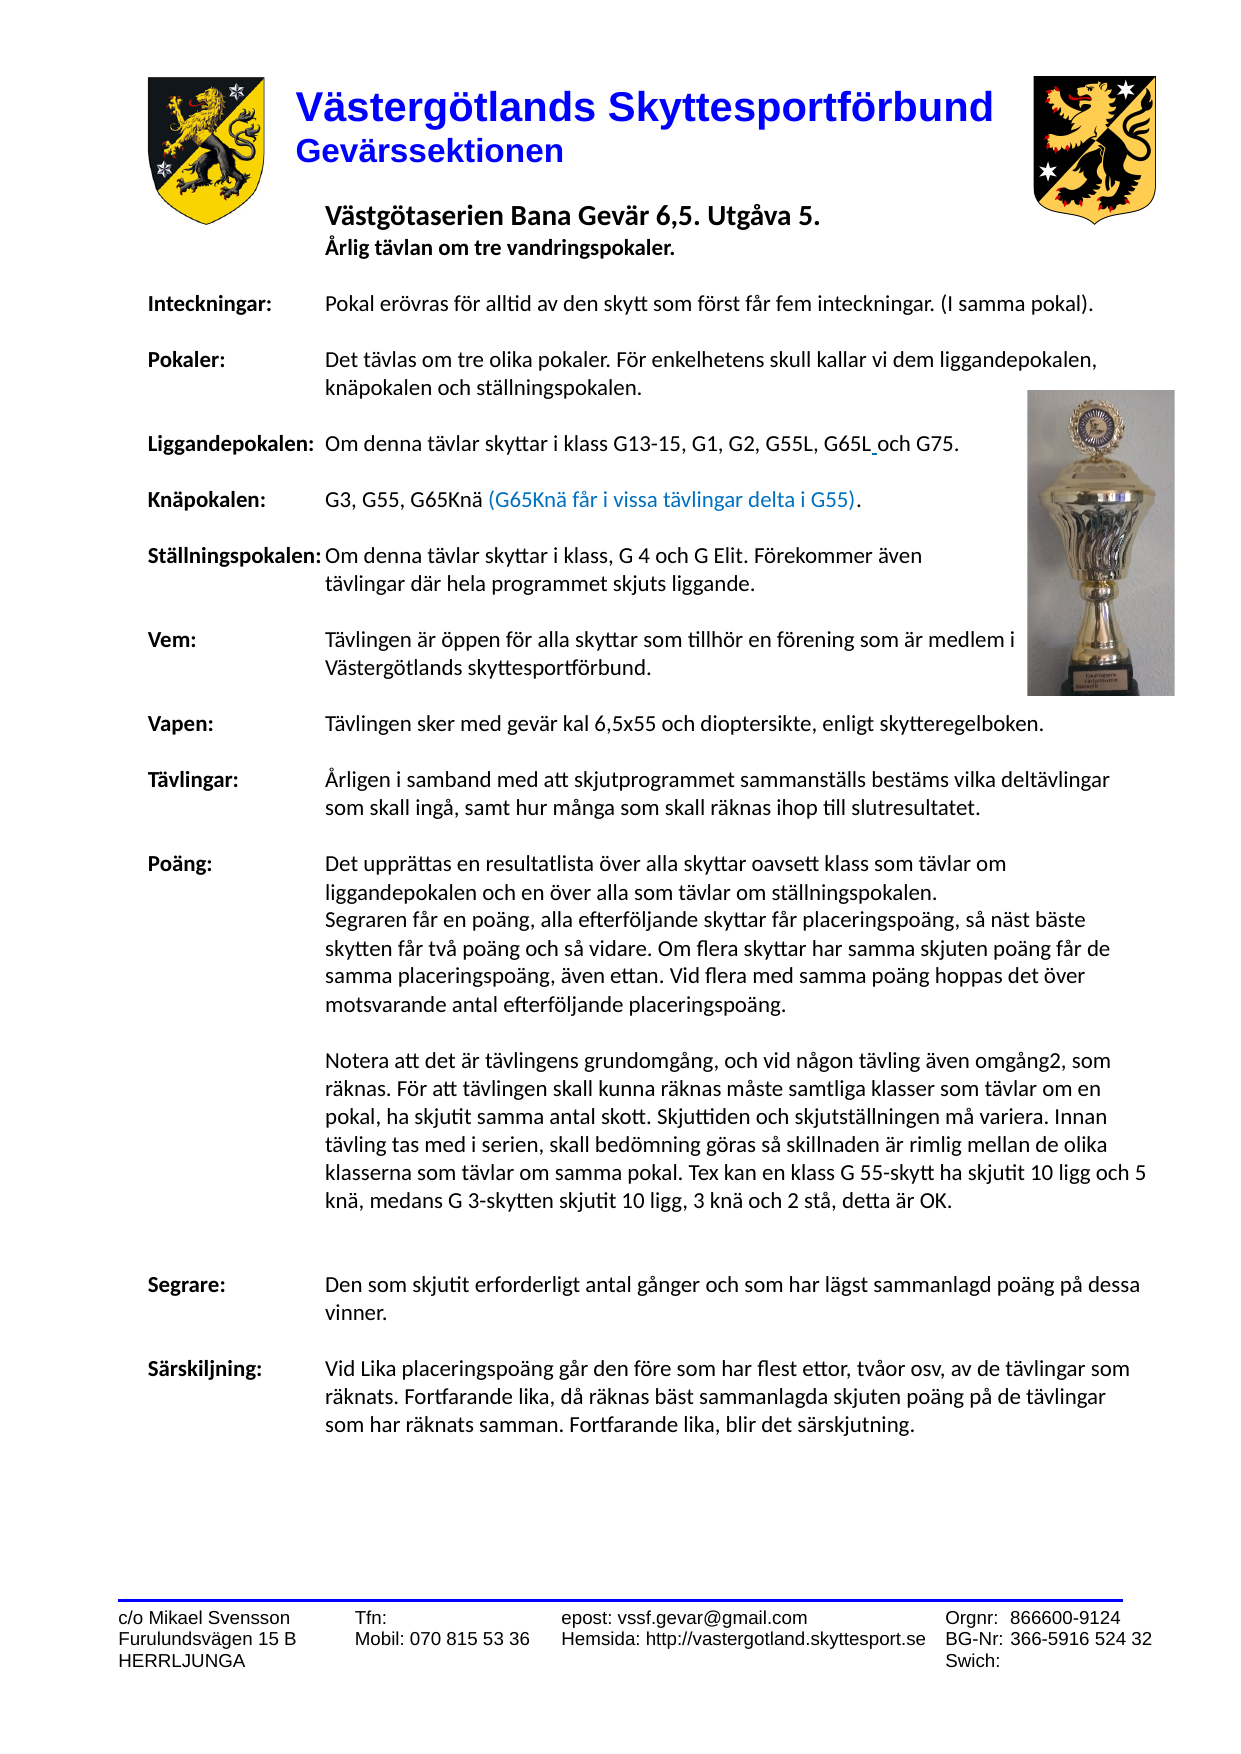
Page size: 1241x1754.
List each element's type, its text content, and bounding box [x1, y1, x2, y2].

text Poäng: Det upprättas en resultatlista över alla skyttar oavsett klass som tävlar om liggandepokalen och en över alla som tävlar om ställningspokalen. [148, 849, 1152, 906]
text Knäpokalen: G3, G55, G65Knä (G65Knä får i vissa tävlingar delta i G55). [148, 485, 1027, 513]
picture [147, 76, 265, 225]
picture [1033, 76, 1156, 225]
text Segrare: Den som skjutit erforderligt antal gånger och som har lägst sammanlagd poäng på dessa vinner. [148, 1270, 1152, 1326]
picture [1027, 390, 1175, 696]
text Notera att det är tävlingens grundomgång, och vid någon tävling även omgång2, som räknas. För att tävlingen skall kunna räknas måste samtliga klasser som tävlar om en pokal, ha skjutit samma antal skott. Skjuttiden och skjutställningen må variera. Innan tävling tas med i serien, skall bedömning göras så skillnaden är rimlig mellan de olika klasserna som tävlar om samma pokal. Tex kan en klass G 55-skytt ha skjutit 10 ligg och 5 knä, medans G 3-skytten skjutit 10 ligg, 3 knä och 2 stå, detta är OK. [148, 1046, 1152, 1214]
text Vapen: Tävlingen sker med gevär kal 6,5x55 och dioptersikte, enligt skytteregelboken. [148, 709, 1152, 737]
text tävlingar där hela programmet skjuts liggande. [148, 569, 1027, 597]
text Särskiljning: Vid Lika placeringspoäng går den före som har flest ettor, tvåor osv, av de tävlingar som räknats. Fortfarande lika, då räknas bäst sammanlagda skjuten poäng på de tävlingar som har räknats samman. Fortfarande lika, blir det särskjutning. [148, 1354, 1152, 1438]
text Pokaler: Det tävlas om tre olika pokaler. För enkelhetens skull kallar vi dem liggandepokalen, knäpokalen och ställningspokalen. [148, 345, 1152, 401]
text Tävlingar: Årligen i samband med att skjutprogrammet sammanställs bestäms vilka deltävlingar som skall ingå, samt hur många som skall räknas ihop till slutresultatet. [148, 766, 1152, 822]
text Ställningspokalen: Om denna tävlar skyttar i klass, G 4 och G Elit. Förekommer även [148, 541, 1027, 569]
text Vem: Tävlingen är öppen för alla skyttar som tillhör en förening som är medlem i Västergötlands skyttesportförbund. [148, 625, 1027, 681]
text Inteckningar: Pokal erövras för alltid av den skytt som först får fem inteckningar. (I samma pokal). [148, 289, 1152, 317]
text Segraren får en poäng, alla efterföljande skyttar får placeringspoäng, så näst bäste skytten får två poäng och så vidare. Om flera skyttar har samma skjuten poäng får de samma placeringspoäng, även ettan. Vid flera med samma poäng hoppas det över motsvarande antal efterföljande placeringspoäng. [148, 906, 1152, 1018]
text Årlig tävlan om tre vandringspokaler. [148, 233, 1152, 261]
text Liggandepokalen: Om denna tävlar skyttar i klass G13-15, G1, G2, G55L, G65L och G75. [148, 429, 1027, 457]
text Västgötaserien Bana Gevär 6,5. Utgåva 5. [148, 197, 1152, 233]
